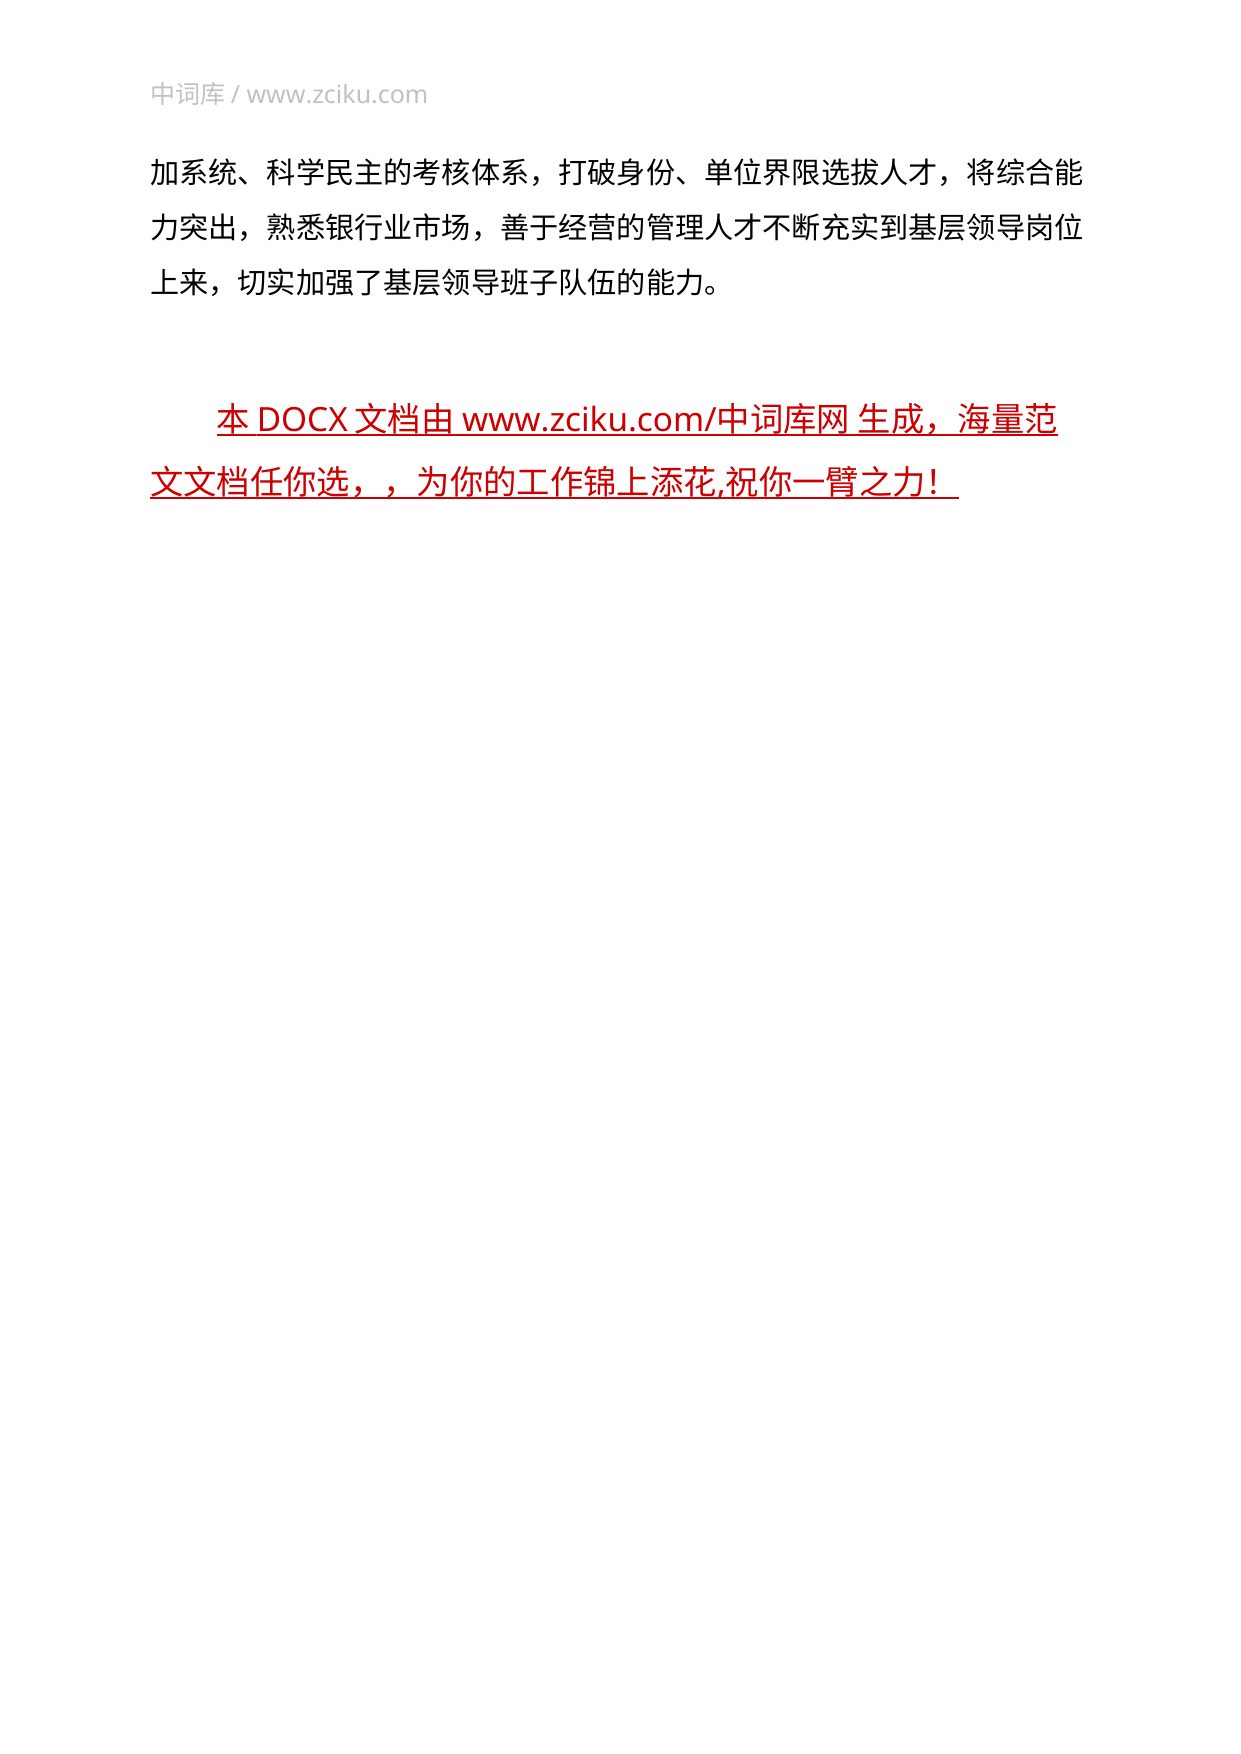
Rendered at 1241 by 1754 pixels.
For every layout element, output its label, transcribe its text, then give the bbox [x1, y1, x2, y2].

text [150, 150, 1090, 302]
text 本DOCX文档由 www.zciku.com/中词库网 生成，海量范文文档任你选，，为你的工作锦上添花,祝你一臂之力！ [150, 393, 1090, 504]
